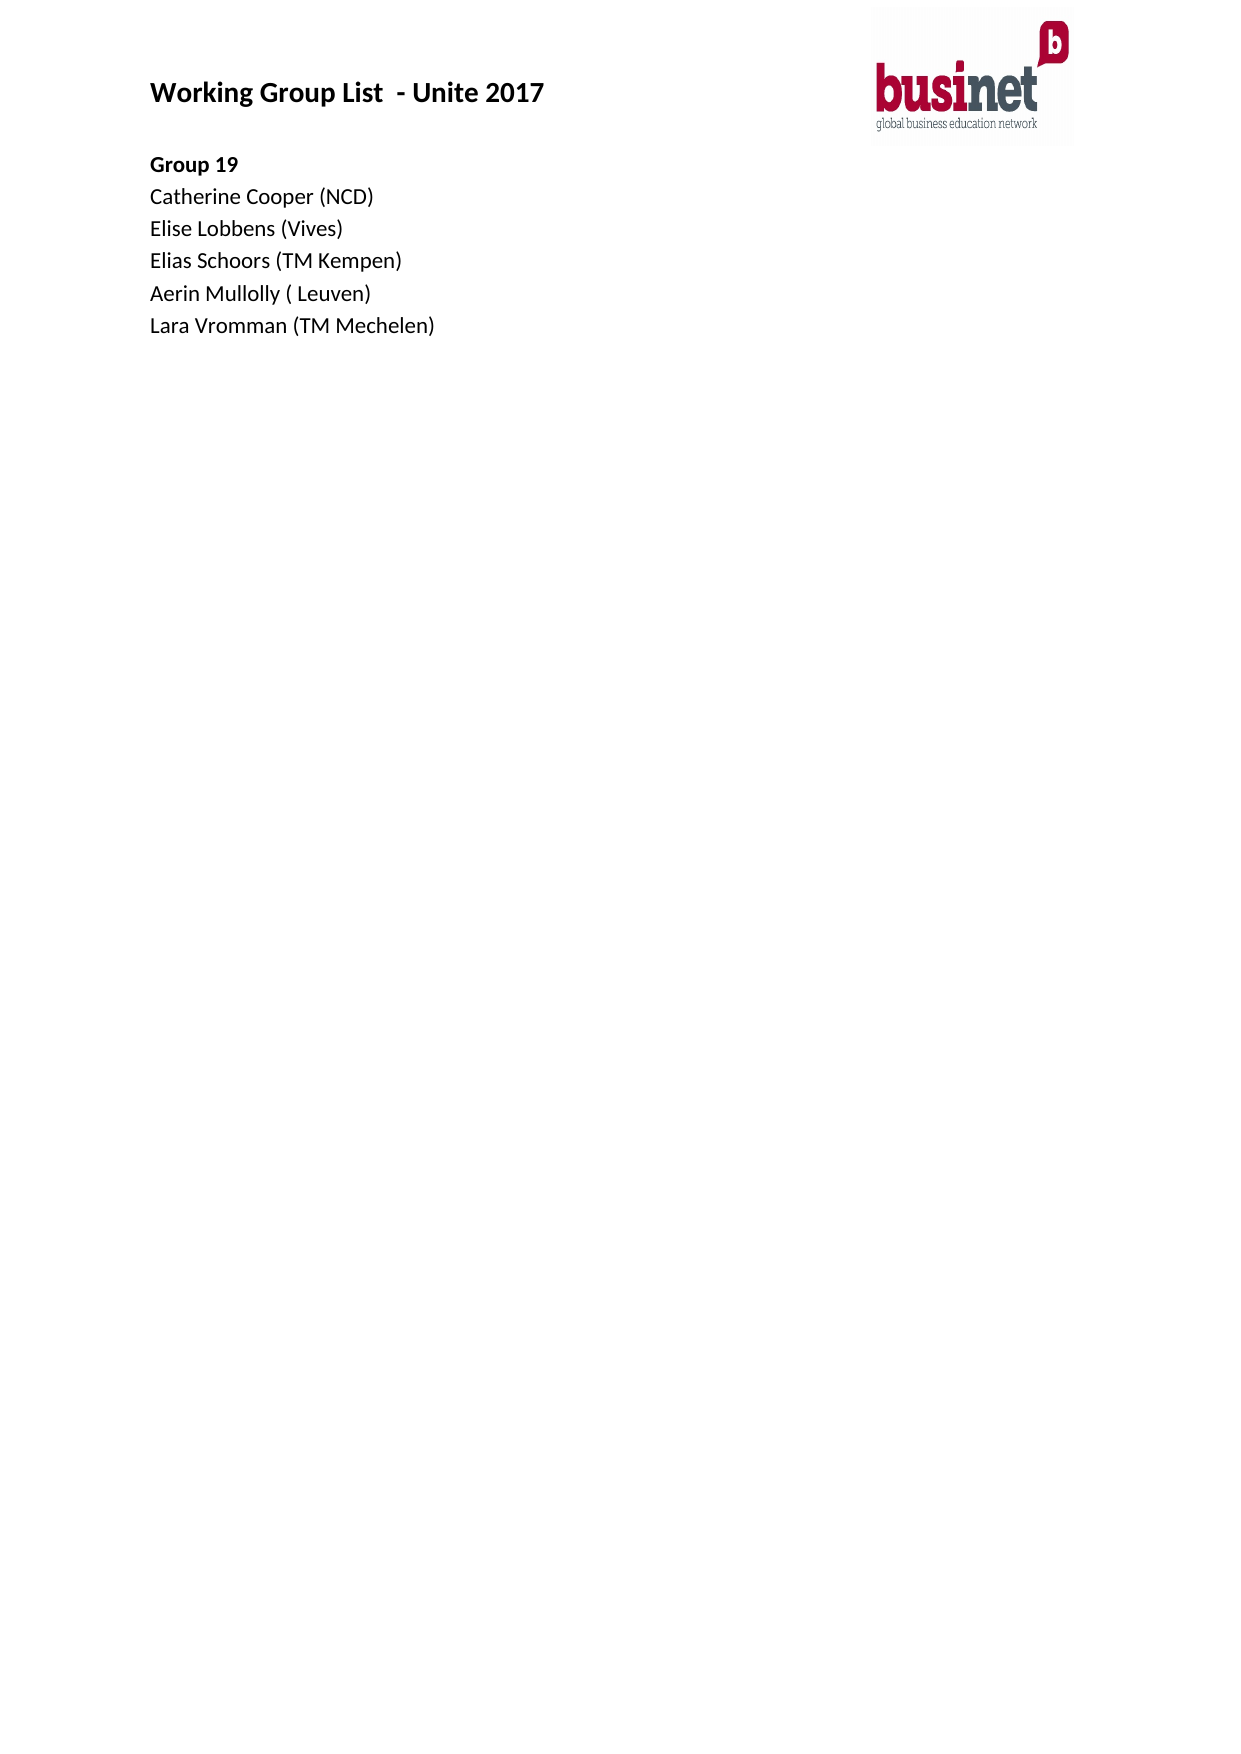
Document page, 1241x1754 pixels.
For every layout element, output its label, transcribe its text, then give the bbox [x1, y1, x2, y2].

picture [870, 7, 1075, 146]
